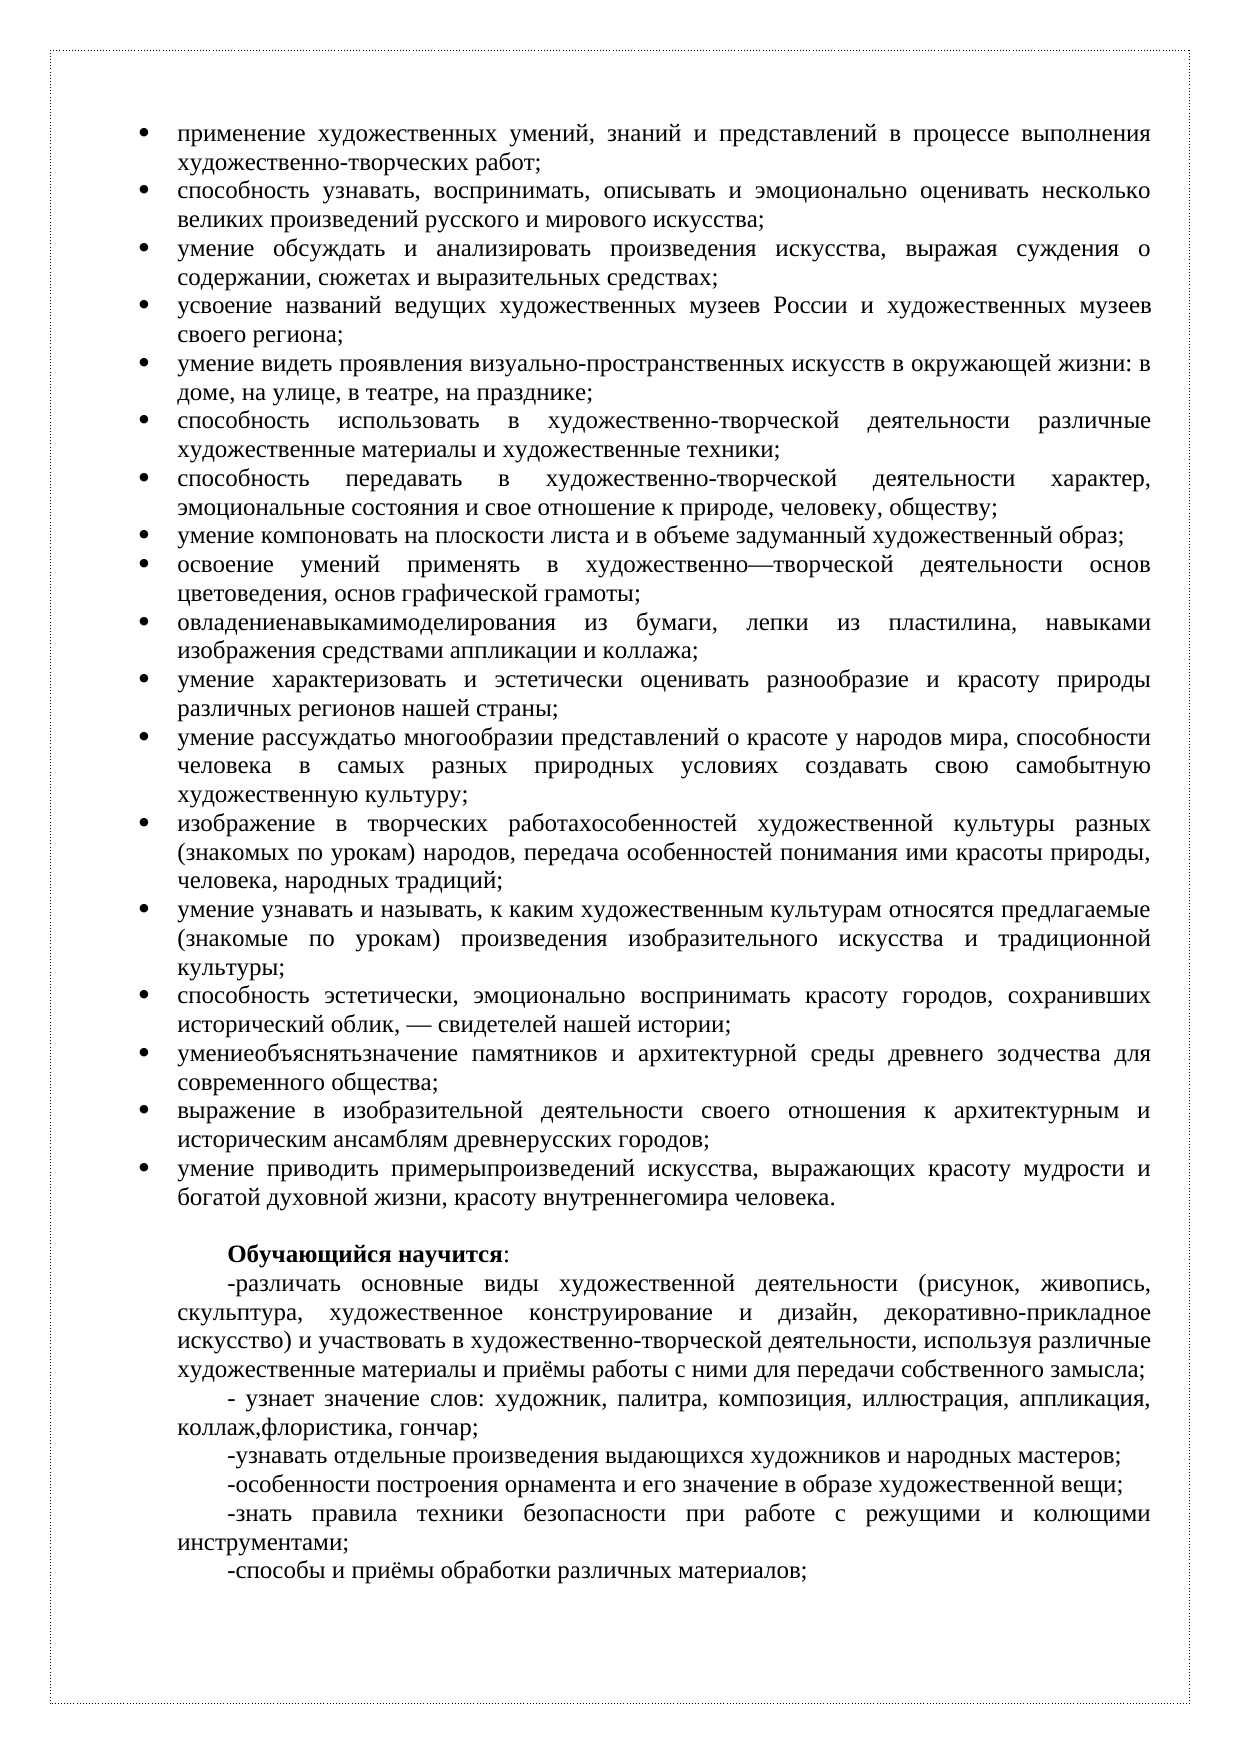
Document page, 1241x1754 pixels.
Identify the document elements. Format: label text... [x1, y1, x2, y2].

list изображение в творческих работахособенностей художественной культуры разных (знакомых по урокам) народов, передача особенностей понимания ими красоты природы, человека, народных традиций; [139, 808, 1152, 894]
list умение видеть проявления визуально-пространственных искусств в окружающей жизни: в доме, на улице, в театре, на празднике; [139, 348, 1152, 406]
list способность передавать в художественно-творческой деятельности характер, эмоциональные состояния и свое отношение к природе, человеку, обществу; [139, 463, 1152, 521]
list освоение умений применять в художественно—творческой деятельности основ цветоведения, основ графической грамоты; [139, 549, 1152, 607]
list умение компоновать на плоскости листа и в объеме задуманный художественный образ; [139, 521, 1152, 549]
text -способы и приёмы обработки различных материалов; [177, 1556, 1152, 1584]
list умение обсуждать и анализировать произведения искусства, выражая суждения о содержании, сюжетах и выразительных средствах; [139, 233, 1152, 291]
list выражение в изобразительной деятельности своего отношения к архитектурным и историческим ансамблям древнерусских городов; [139, 1096, 1152, 1153]
list умениеобъяснятьзначение памятников и архитектурной среды древнего зодчества для современного общества; [139, 1038, 1152, 1096]
text Обучающийся научится: [177, 1239, 1152, 1268]
list умение рассуждатьо многообразии представлений о красоте у народов мира, способности человека в самых разных природных условиях создавать свою самобытную художественную культуру; [139, 722, 1152, 808]
list способность использовать в художественно-творческой деятельности различные художественные материалы и художественные техники; [139, 406, 1152, 463]
text -знать правила техники безопасности при работе с режущими и колющими инструментами; [177, 1498, 1152, 1556]
list применение художественных умений, знаний и представлений в процессе выполнения художественно-творческих работ; [139, 118, 1152, 176]
list умение характеризовать и эстетически оценивать разнообразие и красоту природы различных регионов нашей страны; [139, 664, 1152, 722]
list усвоение названий ведущих художественных музеев России и художественных музеев своего региона; [139, 291, 1152, 348]
list овладениенавыкамимоделирования из бумаги, лепки из пластилина, навыками изображения средствами аппликации и коллажа; [139, 607, 1152, 664]
list умение приводить примерыпроизведений искусства, выражающих красоту мудрости и богатой духовной жизни, красоту внутреннегомира человека. [139, 1153, 1152, 1211]
list способность эстетически, эмоционально воспринимать красоту городов, сохранивших исторический облик, — свидетелей нашей истории; [139, 981, 1152, 1038]
text -особенности построения орнамента и его значение в образе художественной вещи; [177, 1469, 1152, 1498]
list умение узнавать и называть, к каким художественным культурам относятся предлагаемые (знакомые по урокам) произведения изобразительного искусства и традиционной культуры; [139, 894, 1152, 981]
list способность узнавать, воспринимать, описывать и эмоционально оценивать несколько великих произведений русского и мирового искусства; [139, 176, 1152, 233]
text - узнает значение слов: художник, палитра, композиция, иллюстрация, аппликация, коллаж,флористика, гончар; [177, 1383, 1152, 1441]
text -различать основные виды художественной деятельности (рисунок, живопись, скульптура, художественное конструирование и дизайн, декоративно-прикладное искусство) и участвовать в художественно-творческой деятельности, используя различные художественные материалы и приёмы работы с ними для передачи собственного замысла; [177, 1268, 1152, 1383]
text -узнавать отдельные произведения выдающихся художников и народных мастеров; [177, 1441, 1152, 1469]
